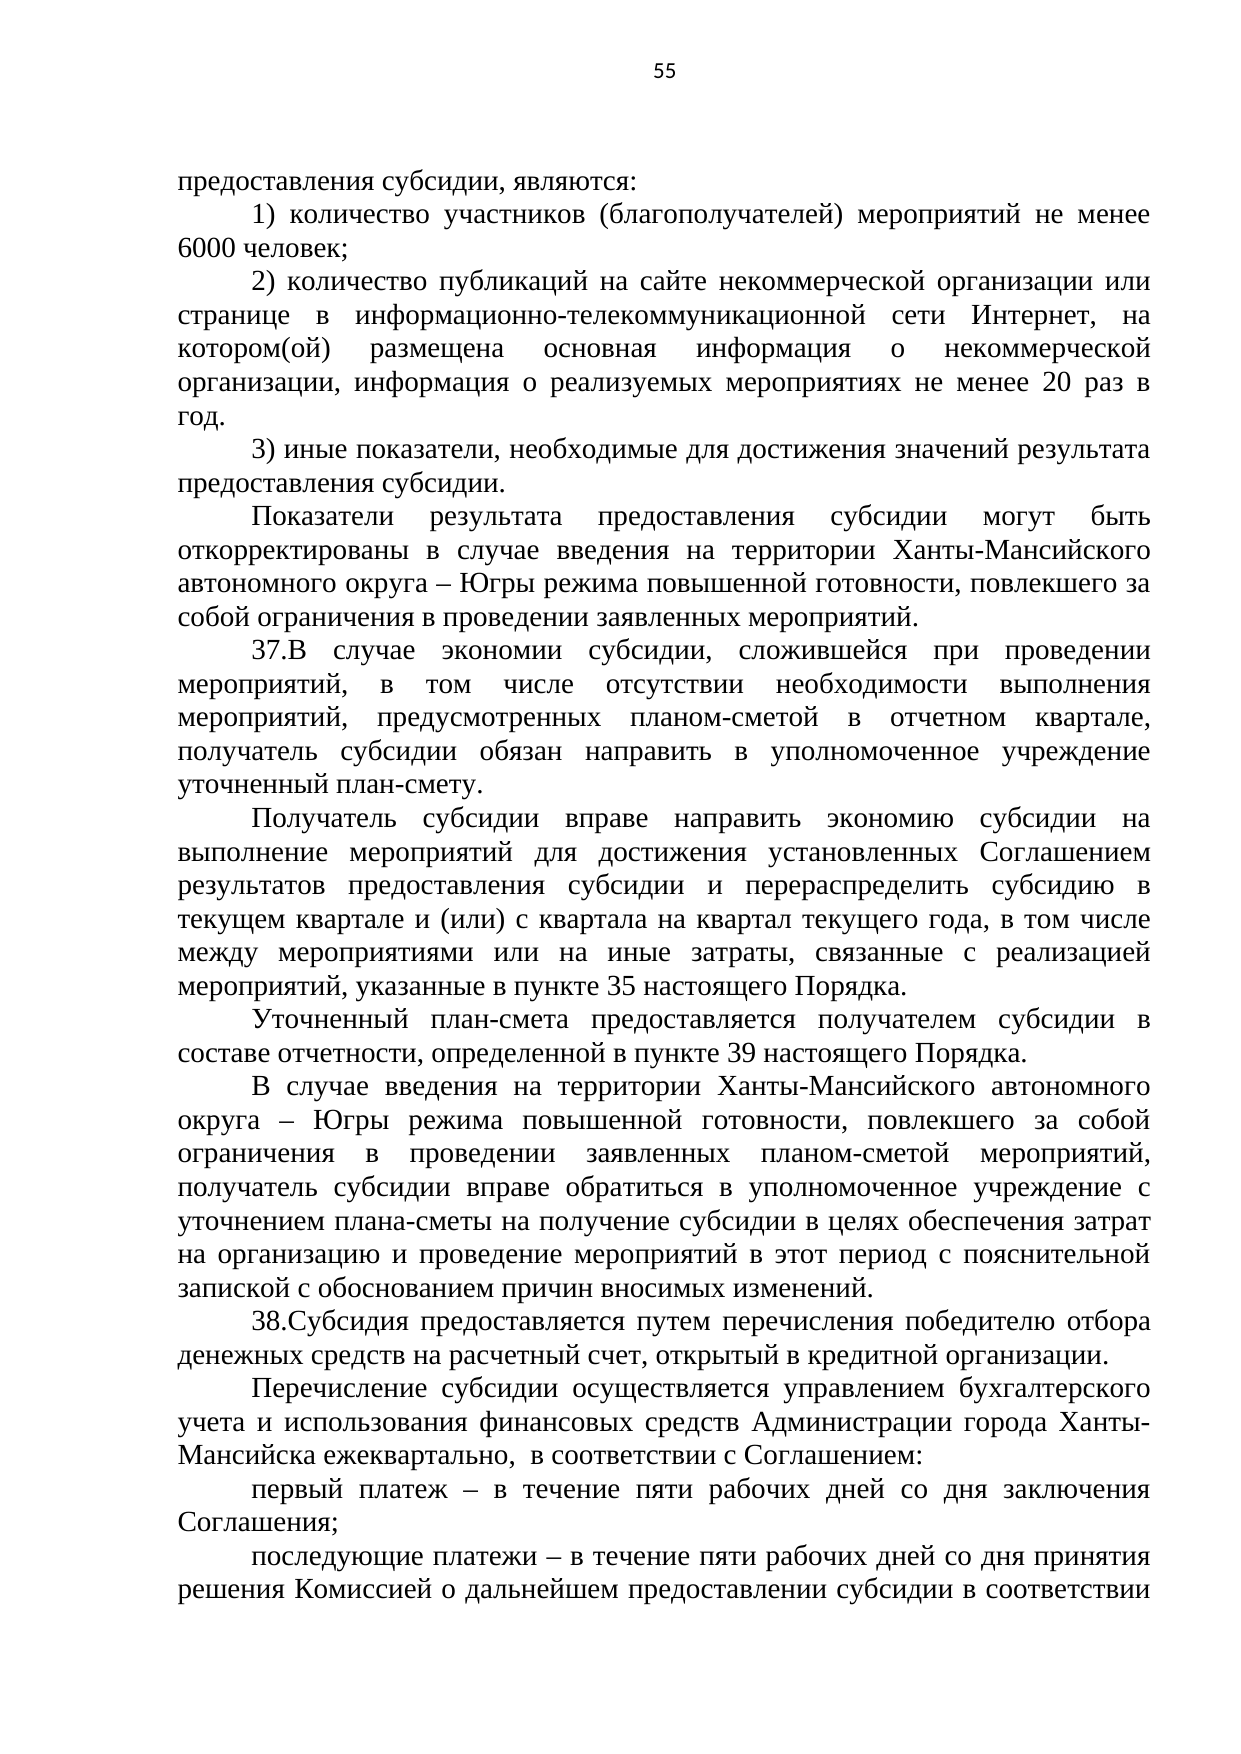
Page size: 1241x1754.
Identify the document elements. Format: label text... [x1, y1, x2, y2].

text Показатели результата предоставления субсидии могут быть откорректированы в случае введения на территории Ханты-Мансийского автономного округа – Югры режима повышенной готовности, повлекшего за собой ограничения в проведении заявленных мероприятий. [177, 498, 1152, 632]
text 37.В случае экономии субсидии, сложившейся при проведении мероприятий, в том числе отсутствии необходимости выполнения мероприятий, предусмотренных планом-сметой в отчетном квартале, получатель субсидии обязан направить в уполномоченное учреждение уточненный план-смету. [177, 632, 1152, 800]
text 2) количество публикаций на сайте некоммерческой организации или странице в информационно-телекоммуникационной сети Интернет, на котором(ой) размещена основная информация о некоммерческой организации, информация о реализуемых мероприятиях не менее 20 раз в год. [177, 263, 1152, 431]
text 3) иные показатели, необходимые для достижения значений результата предоставления субсидии. [177, 431, 1152, 498]
text 38.Субсидия предоставляется путем перечисления победителю отбора денежных средств на расчетный счет, открытый в кредитной организации. [177, 1303, 1152, 1370]
text первый платеж – в течение пяти рабочих дней со дня заключения Соглашения; [177, 1471, 1152, 1538]
text Перечисление субсидии осуществляется управлением бухгалтерского учета и использования финансовых средств Администрации города Ханты-Мансийска ежеквартально, в соответствии с Соглашением: [177, 1370, 1152, 1471]
text Получатель субсидии вправе направить экономию субсидии на выполнение мероприятий для достижения установленных Соглашением результатов предоставления субсидии и перераспределить субсидию в текущем квартале и (или) с квартала на квартал текущего года, в том числе между мероприятиями или на иные затраты, связанные с реализацией мероприятий, указанные в пункте 35 настоящего Порядка. [177, 800, 1152, 1001]
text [177, 163, 1152, 196]
text В случае введения на территории Ханты-Мансийского автономного округа – Югры режима повышенной готовности, повлекшего за собой ограничения в проведении заявленных планом-сметой мероприятий, получатель субсидии вправе обратиться в уполномоченное учреждение с уточнением плана-сметы на получение субсидии в целях обеспечения затрат на организацию и проведение мероприятий в этот период с пояснительной запиской с обоснованием причин вносимых изменений. [177, 1068, 1152, 1303]
text 1) количество участников (благополучателей) мероприятий не менее 6000 человек; [177, 196, 1152, 263]
text Уточненный план-смета предоставляется получателем субсидии в составе отчетности, определенной в пункте 39 настоящего Порядка. [177, 1001, 1152, 1068]
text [177, 1538, 1152, 1605]
